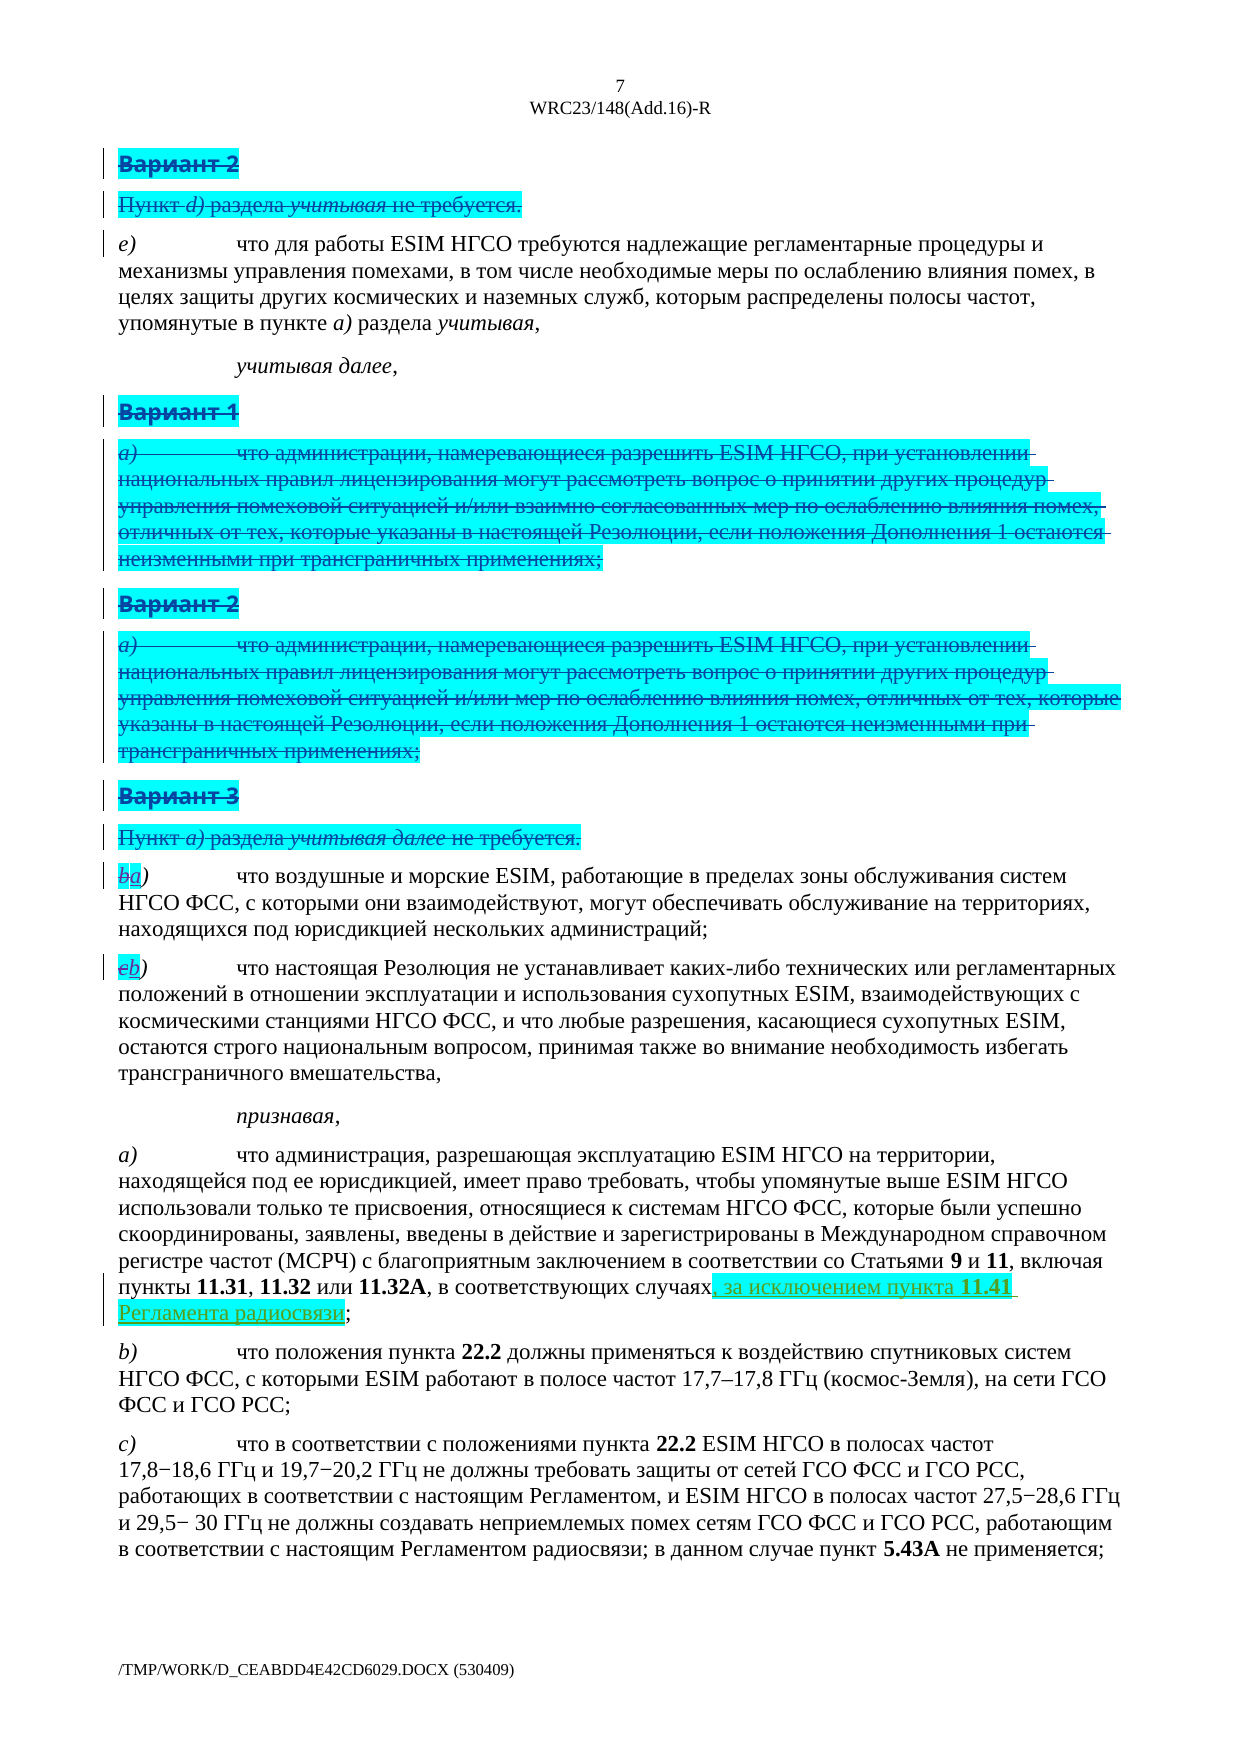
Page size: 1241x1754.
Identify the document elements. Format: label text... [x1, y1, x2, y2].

text e) что для работы ESIM НГСО требуются надлежащие регламентарные процедуры и механизмы управления помехами, в том числе необходимые меры по ослаблению влияния помех, в целях защиты других космических и наземных служб, которым распределены полосы частот, упомянутые в пункте а) раздела учитывая, [118, 230, 1122, 336]
text c) что в соответствии с положениями пункта 22.2 ESIM НГСО в полосах частот 17,8−18,6 ГГц и 19,7−20,2 ГГц не должны требовать защиты от сетей ГСО ФСС и ГСО РСС, работающих в соответствии с настоящим Регламентом, и ESIM НГСО в полосах частот 27,5−28,6 ГГц и 29,5− 30 ГГц не должны создавать неприемлемых помех сетям ГСО ФСС и ГСО РСС, работающим в соответствии с настоящим Регламентом радиосвязи; в данном случае пункт 5.43А не применяется; [118, 1430, 1122, 1562]
text a) что администрация, разрешающая эксплуатацию ESIM НГСО на территории, находящейся под ее юрисдикцией, имеет право требовать, чтобы упомянутые выше ESIM НГСО использовали только те присвоения, относящиеся к системам НГСО ФСС, которые были успешно скоординированы, заявлены, введены в действие и зарегистрированы в Международном справочном регистре частот (МСРЧ) с благоприятным заключением в соответствии со Статьями 9 и 11, включая пункты 11.31, 11.32 или 11.32A, в соответствующих случаях; [118, 1141, 1122, 1326]
text признавая, [236, 1102, 1122, 1129]
text учитывая далее, [236, 352, 1122, 379]
text b) что положения пункта 22.2 должны применяться к воздействию спутниковых систем НГСО ФСС, с которыми ESIM работают в полосе частот 17,7–17,8 ГГц (космос-Земля), на сети ГСО ФСС и ГСО РСС; [118, 1338, 1122, 1417]
text ) что настоящая Резолюция не устанавливает каких-либо технических или регламентарных положений в отношении эксплуатации и использования сухопутных ESIM, взаимодействующих с космическими станциями НГСО ФСС, и что любые разрешения, касающиеся сухопутных ESIM, остаются строго национальным вопросом, принимая также во внимание необходимость избегать трансграничного вмешательства, [118, 954, 1122, 1086]
text ) что воздушные и морские ESIM, работающие в пределах зоны обслуживания систем НГСО ФСС, с которыми они взаимодействуют, могут обеспечивать обслуживание на территориях, находящихся под юрисдикцией нескольких администраций; [118, 862, 1122, 941]
